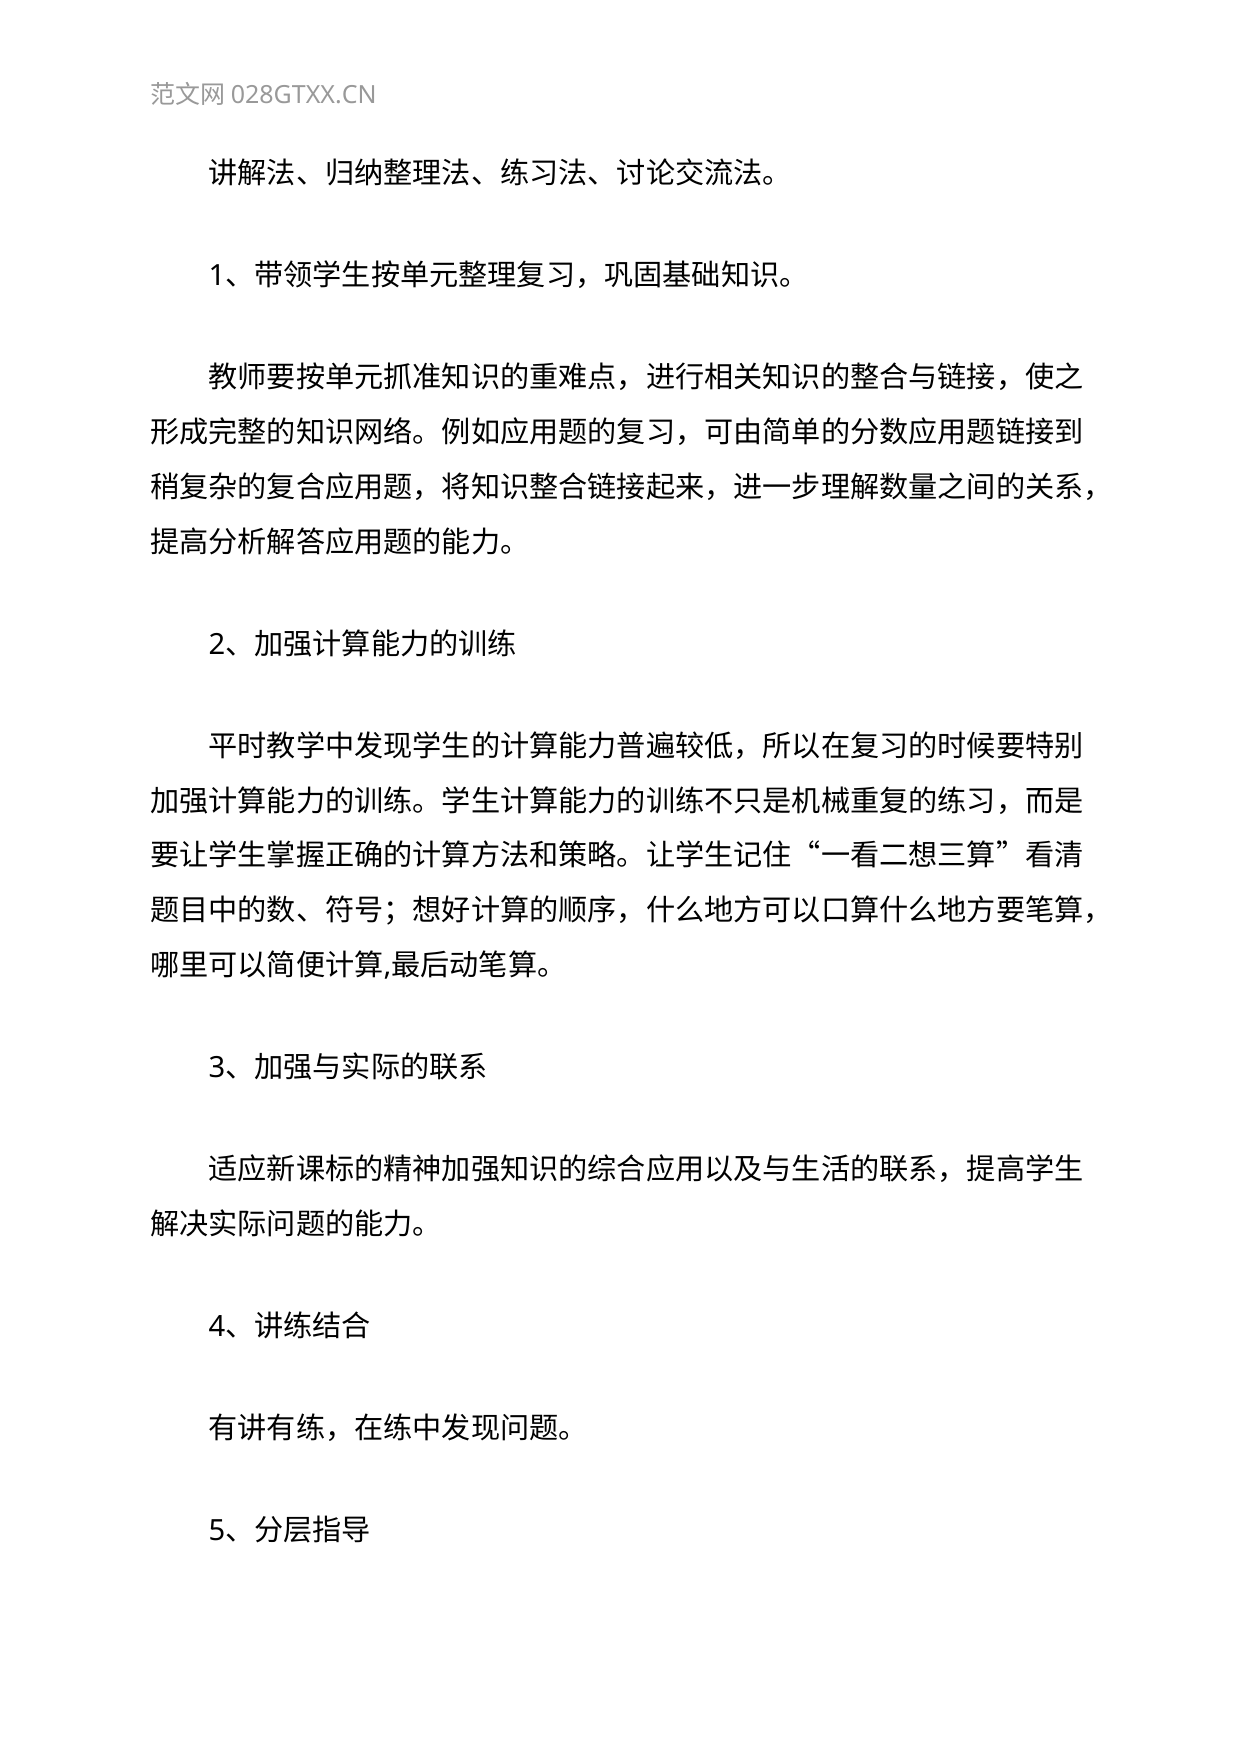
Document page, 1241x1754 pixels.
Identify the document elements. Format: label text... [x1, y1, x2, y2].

text 讲解法、归纳整理法、练习法、讨论交流法。 [150, 150, 1090, 192]
text 平时教学中发现学生的计算能力普遍较低，所以在复习的时候要特别加强计算能力的训练。学生计算能力的训练不只是机械重复的练习，而是要让学生掌握正确的计算方法和策略。让学生记住“一看二想三算”看清题目中的数、符号；想好计算的顺序，什么地方可以口算什么地方要笔算，哪里可以简便计算,最后动笔算。 [150, 722, 1090, 984]
text 有讲有练，在练中发现问题。 [150, 1404, 1090, 1447]
text 4、讲练结合 [150, 1302, 1090, 1345]
text 3、加强与实际的联系 [150, 1044, 1090, 1086]
text 教师要按单元抓准知识的重难点，进行相关知识的整合与链接，使之形成完整的知识网络。例如应用题的复习，可由简单的分数应用题链接到稍复杂的复合应用题，将知识整合链接起来，进一步理解数量之间的关系，提高分析解答应用题的能力。 [150, 354, 1090, 561]
text 5、分层指导 [150, 1506, 1090, 1548]
text 适应新课标的精神加强知识的综合应用以及与生活的联系，提高学生解决实际问题的能力。 [150, 1146, 1090, 1243]
text 1、带领学生按单元整理复习，巩固基础知识。 [150, 252, 1090, 294]
text 2、加强计算能力的训练 [150, 620, 1090, 663]
